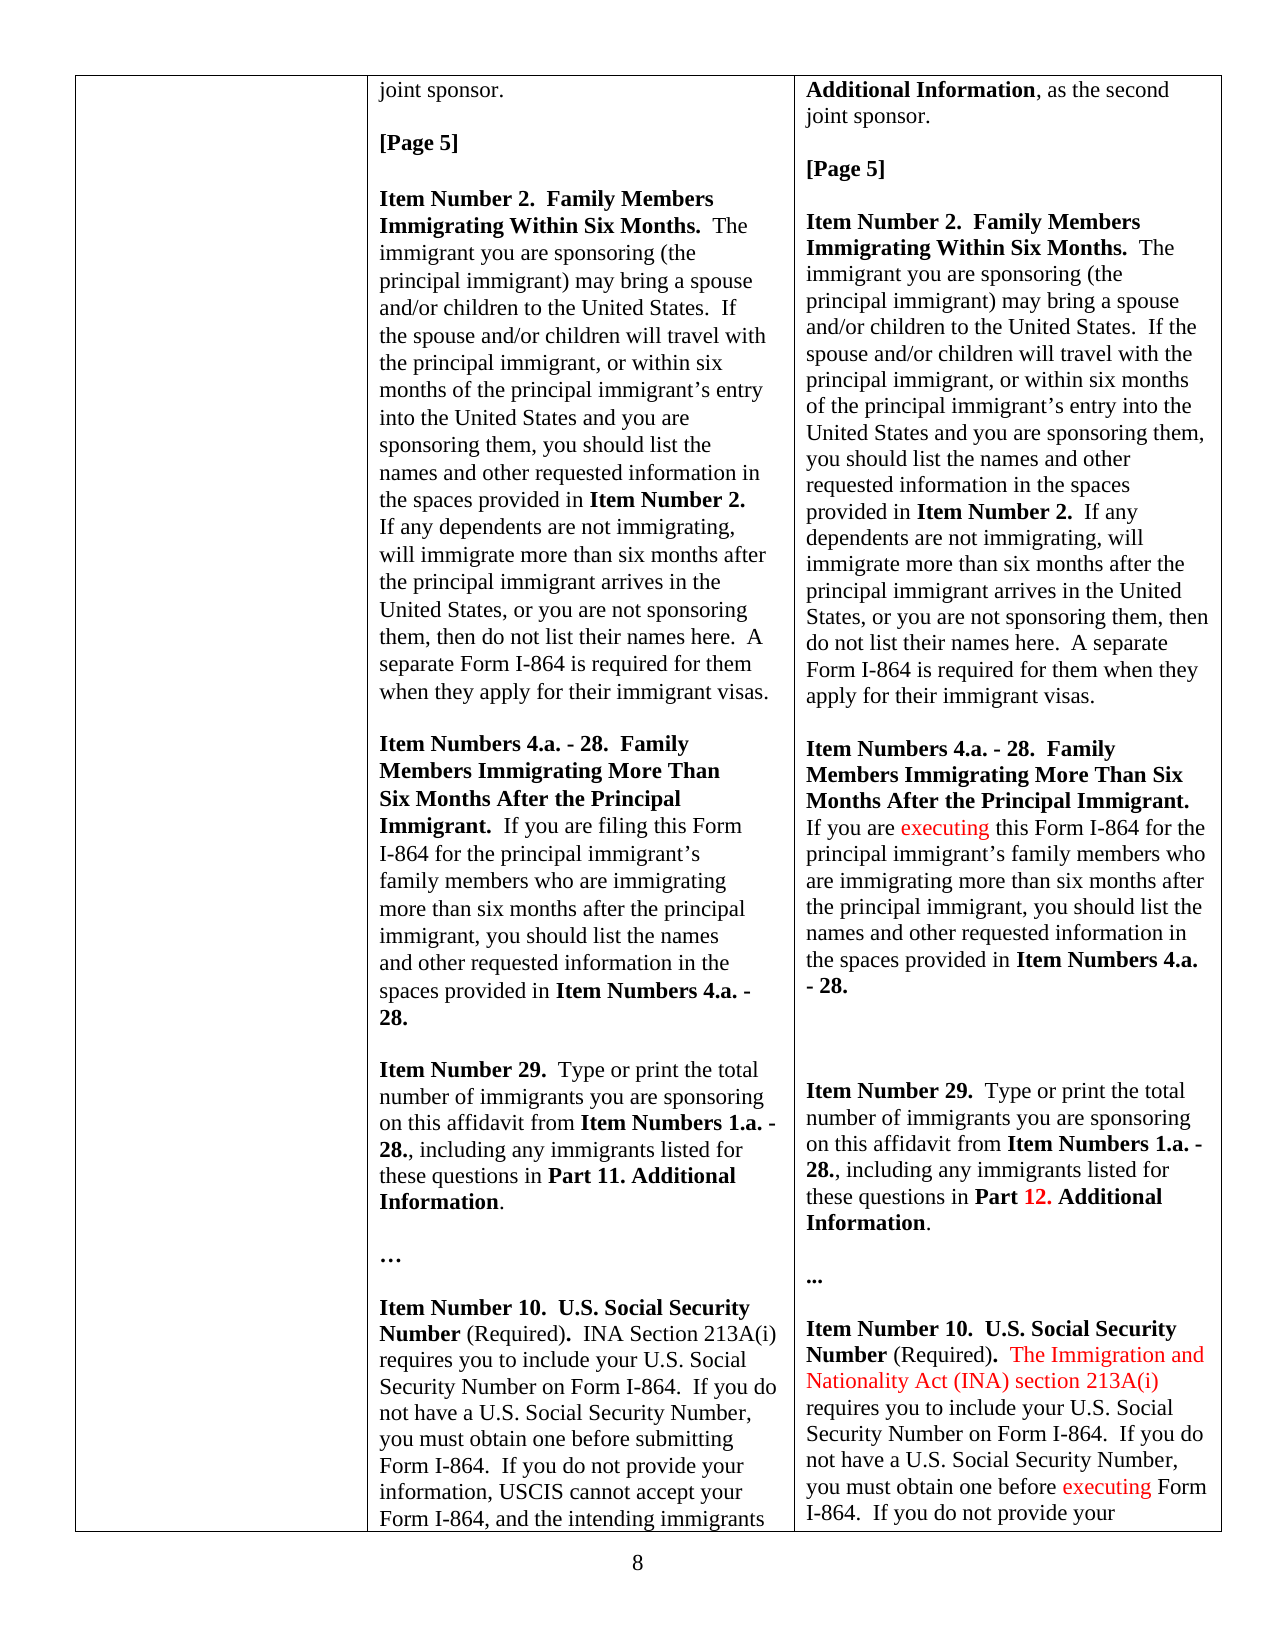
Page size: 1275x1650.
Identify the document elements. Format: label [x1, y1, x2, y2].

table_cell [76, 76, 367, 1531]
table_cell [795, 76, 1221, 1531]
table_cell [368, 76, 794, 1531]
